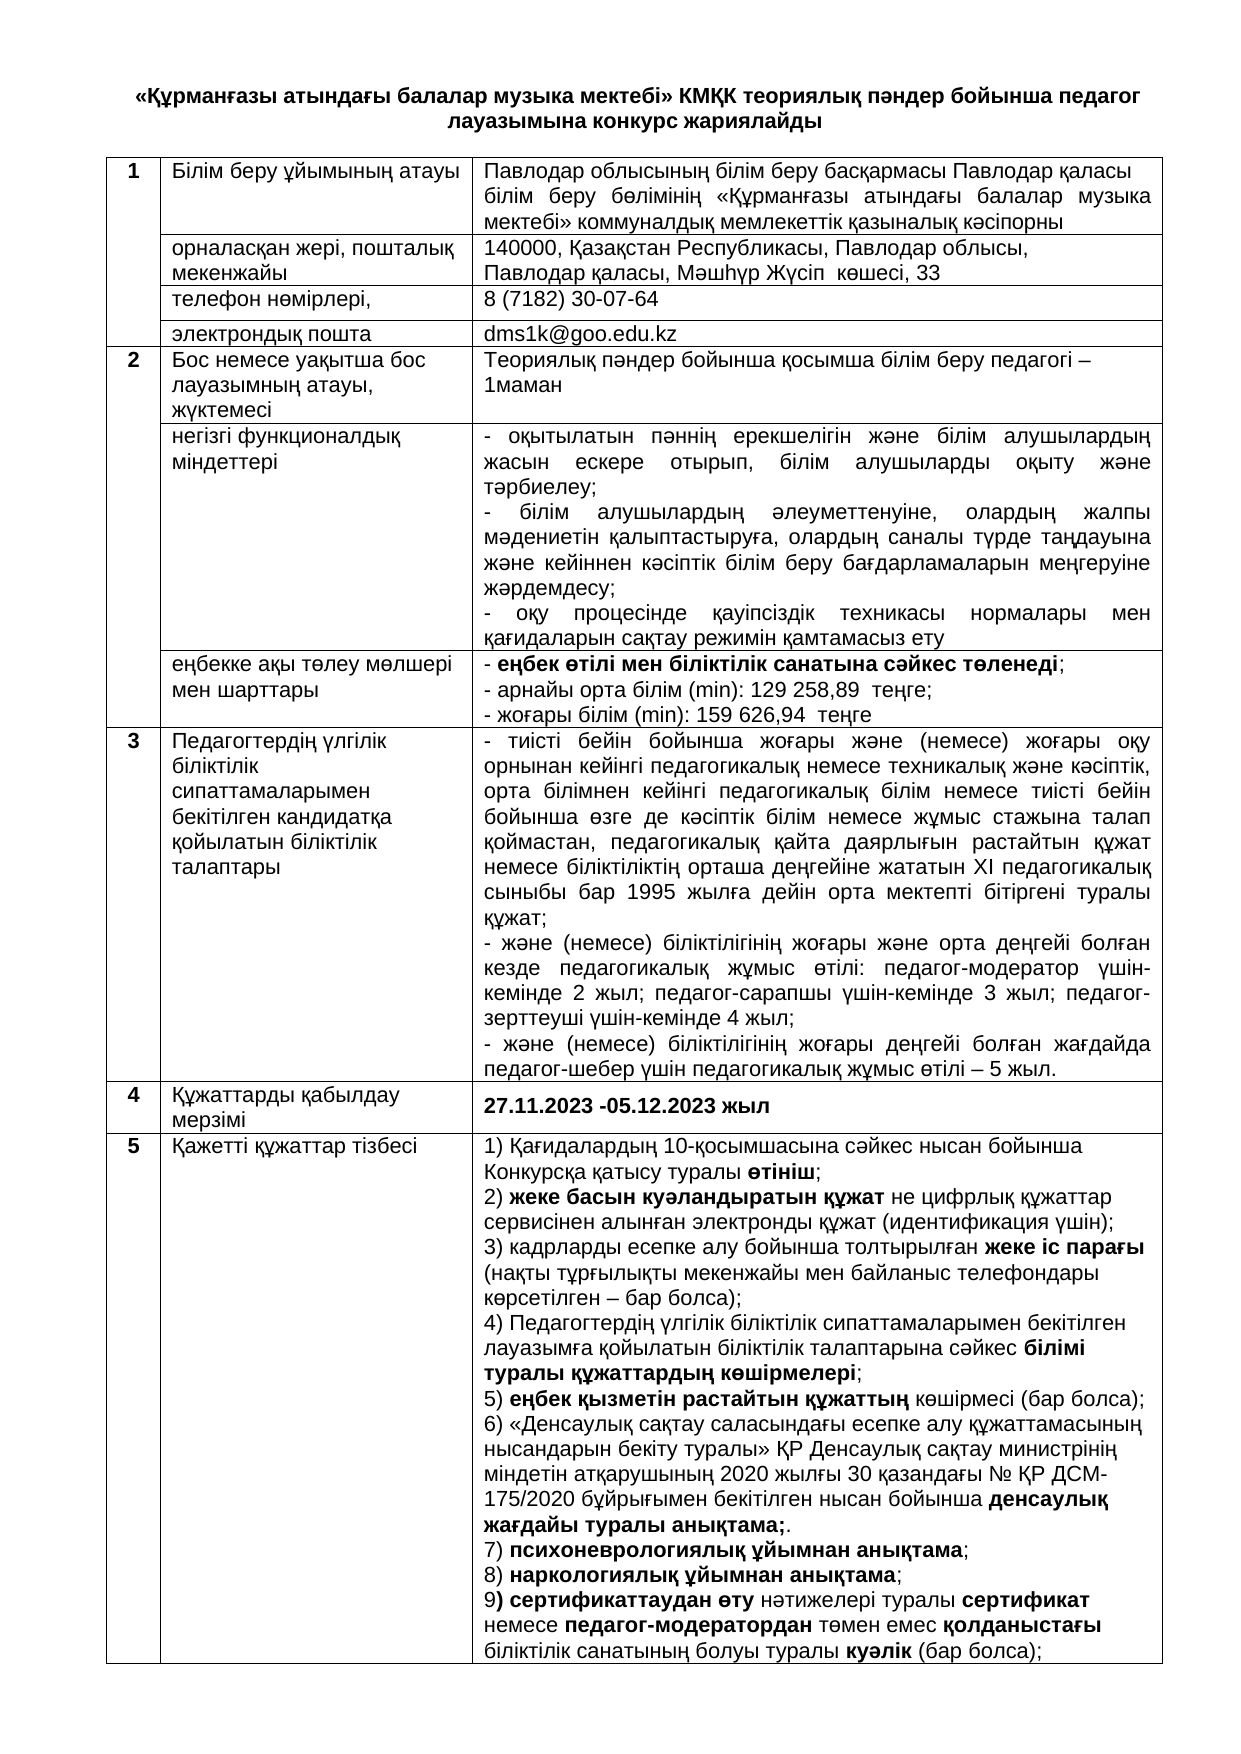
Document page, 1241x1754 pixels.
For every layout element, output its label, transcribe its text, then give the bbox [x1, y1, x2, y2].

table_cell Теориялық пәндер бойынша қосымша білім беру педагогі – 1маман [473, 347, 1162, 422]
table_cell - еңбек өтілі мен біліктілік санатына сәйкес төленеді; - арнайы орта білім (min): 129 258,89 теңге; - жоғары білім (min): 159 626,94 теңге [473, 651, 1162, 727]
text «Құрманғазы атындағы балалар музыка мектебі» КМҚК теориялық пәндер бойынша педагог лауазымына конкурс жариялайды [118, 83, 1152, 133]
table_cell 4 [107, 1082, 160, 1132]
table_cell - оқытылатын пәннің ерекшелігін және білім алушылардың жасын ескере отырып, білім алушыларды оқыту және тәрбиелеу; - білім алушылардың әлеуметтенуіне, олардың жалпы мәдениетін қалыптастыруға, олардың саналы түрде таңдауына және кейіннен кәсіптік білім беру бағдарламаларын меңгеруіне жәрдемдесу; - оқу процесінде қауіпсіздік техникасы нормалары мен қағидаларын сақтау режимін қамтамасыз ету [473, 424, 1162, 650]
table_cell электрондық пошта [161, 321, 472, 346]
table_cell Педагогтердің үлгілік біліктілік сипаттамаларымен бекітілген кандидатқа қойылатын біліктілік талаптары [161, 728, 472, 1081]
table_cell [473, 1134, 1162, 1663]
table_cell - тиісті бейін бойынша жоғары және (немесе) жоғары оқу орнынан кейінгі педагогикалық немесе техникалық және кәсіптік, орта білімнен кейінгі педагогикалық білім немесе тиісті бейін бойынша өзге де кәсіптік білім немесе жұмыс стажына талап қоймастан, педагогикалық қайта даярлығын растайтын құжат немесе біліктіліктің орташа деңгейіне жататын XI педагогикалық сыныбы бар 1995 жылға дейін орта мектепті бітіргені туралы құжат; - және (немесе) біліктілігінің жоғары және орта деңгейі болған кезде педагогикалық жұмыс өтілі: педагог-модератор үшін-кемінде 2 жыл; педагог-сарапшы үшін-кемінде 3 жыл; педагог-зерттеуші үшін-кемінде 4 жыл; - және (немесе) біліктілігінің жоғары деңгейі болған жағдайда педагог-шебер үшін педагогикалық жұмыс өтілі – 5 жыл. [473, 728, 1162, 1081]
table_header Білім беру ұйымының атауы [161, 158, 472, 234]
table_cell 5 [107, 1134, 160, 1663]
table_header Павлодар облысының білім беру басқармасы Павлодар қаласы білім беру бөлімінің «Құрманғазы атындағы балалар музыка мектебі» коммуналдық мемлекеттік қазыналық кәсіпорны [473, 158, 1162, 234]
table_cell негізгі функционалдық міндеттері [161, 424, 472, 650]
table_cell 2 [107, 347, 160, 727]
table_cell dms1k@goo.edu.kz [473, 321, 1162, 346]
table_cell еңбекке ақы төлеу мөлшері мен шарттары [161, 651, 472, 727]
table_cell 27.11.2023 -05.12.2023 жыл [473, 1082, 1162, 1132]
table_cell 8 (7182) 30-07-64 [473, 286, 1162, 319]
table_cell Бос немесе уақытша бос лауазымның атауы, жүктемесі [161, 347, 472, 422]
table_cell телефон нөмірлері, [161, 286, 472, 319]
table_cell орналасқан жері, пошталық мекенжайы [161, 235, 472, 285]
table_cell Құжаттарды қабылдау мерзімі [161, 1082, 472, 1132]
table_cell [161, 1134, 472, 1663]
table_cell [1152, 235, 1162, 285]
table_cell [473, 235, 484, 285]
table_cell 3 [107, 728, 160, 1081]
table_header 1 [107, 158, 160, 346]
